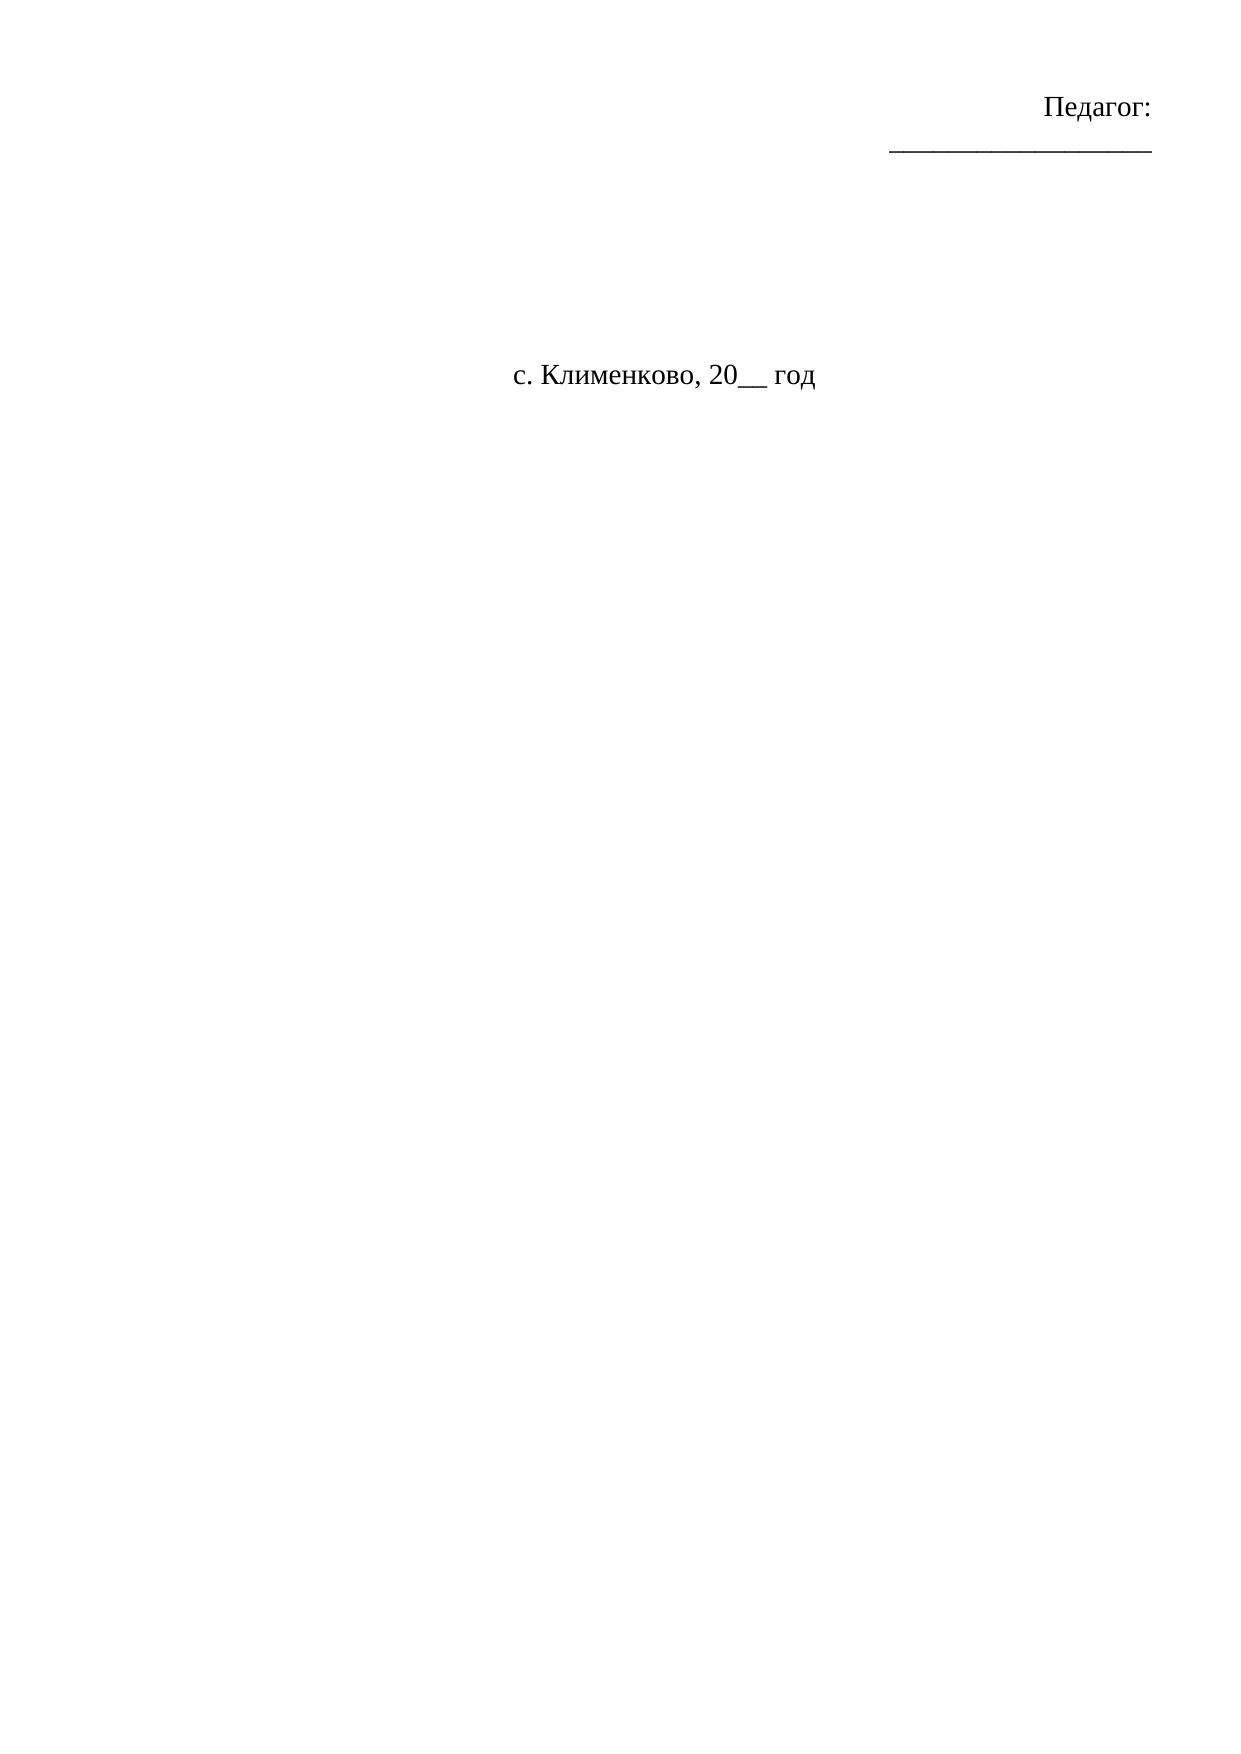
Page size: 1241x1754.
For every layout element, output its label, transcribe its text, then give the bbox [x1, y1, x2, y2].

text Педагог: [177, 89, 1152, 122]
text с. Клименково, 20__ год [177, 357, 1152, 391]
text __________________ [177, 122, 1152, 156]
